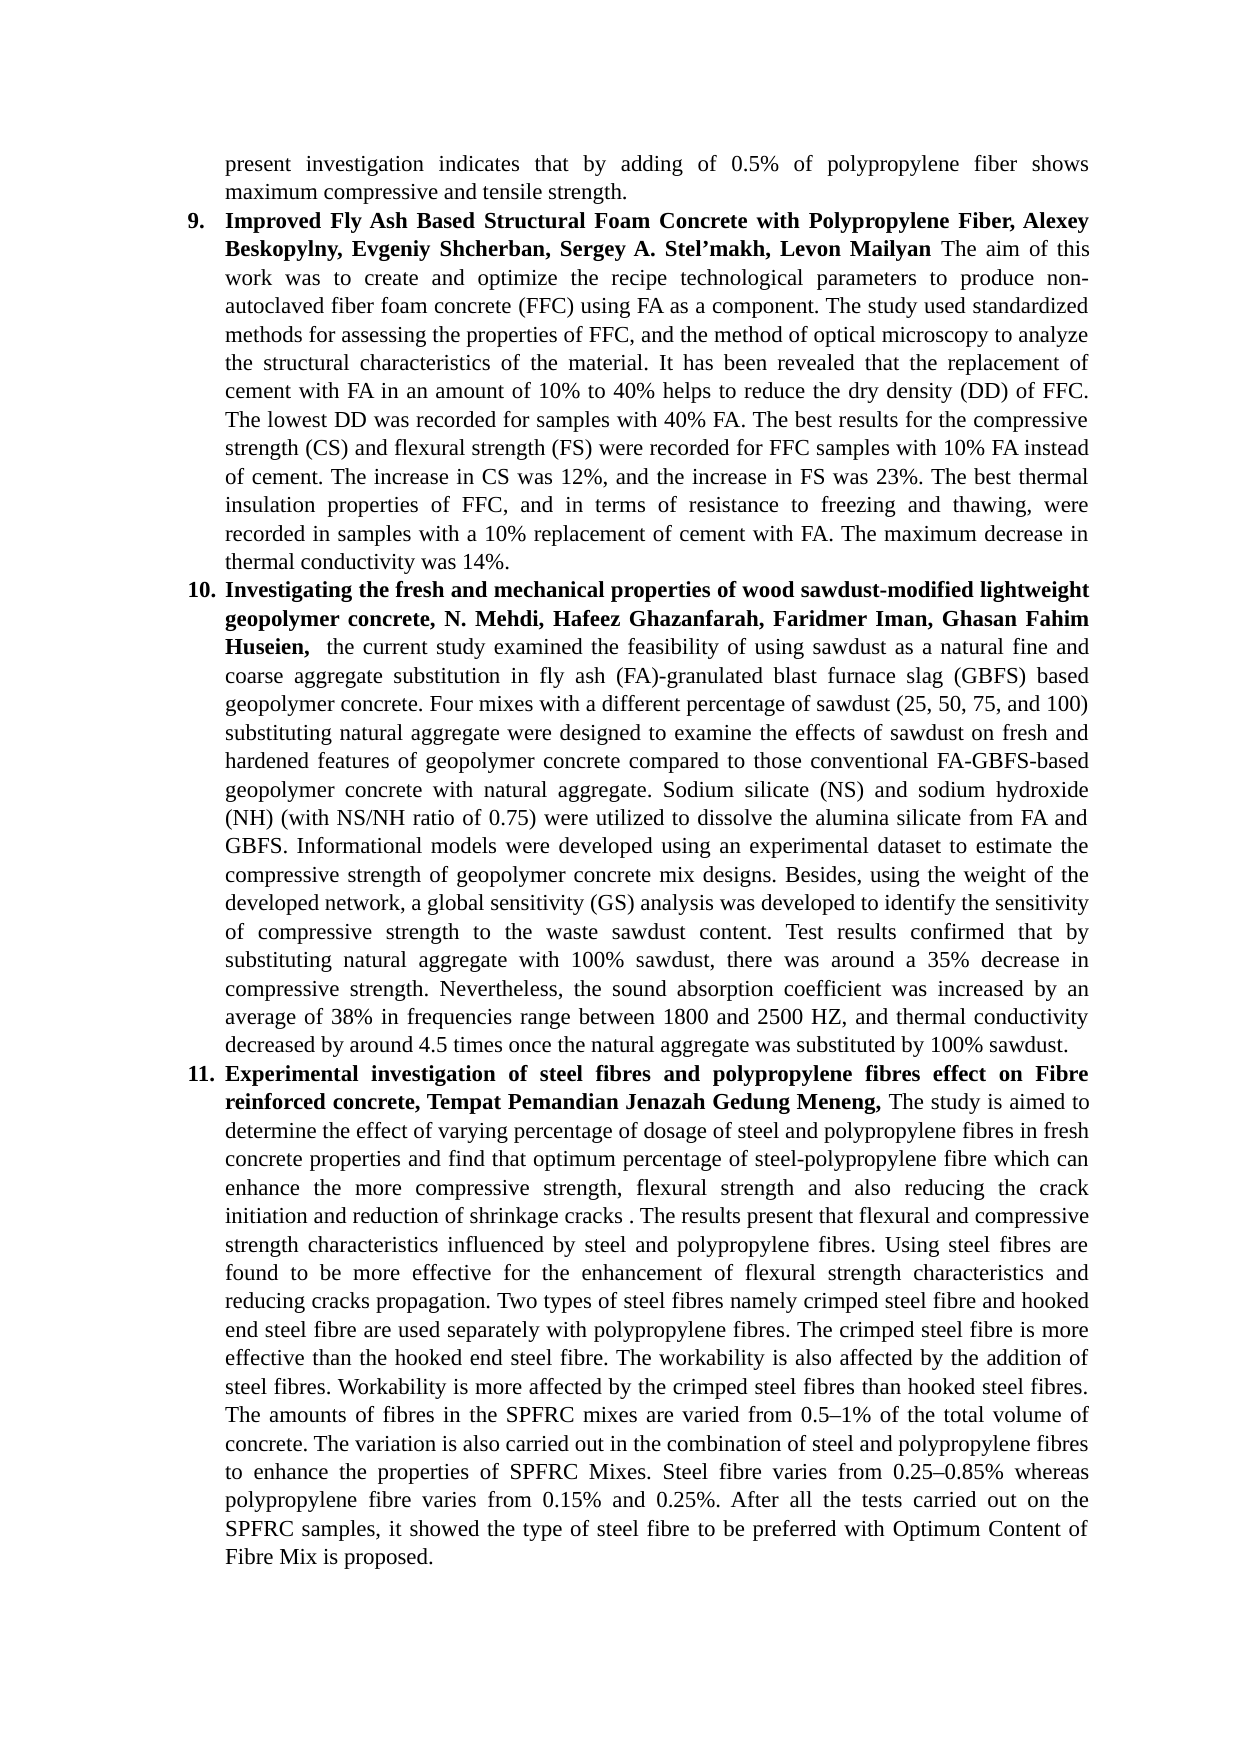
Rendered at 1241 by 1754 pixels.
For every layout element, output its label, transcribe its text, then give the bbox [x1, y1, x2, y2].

list Experimental investigation of steel fibres and polypropylene fibres effect on Fibre reinforced concrete, Tempat Pemandian Jenazah Gedung Meneng, The study is aimed to determine the effect of varying percentage of dosage of steel and polypropylene fibres in fresh concrete properties and find that optimum percentage of steel-polypropylene fibre which can enhance the more compressive strength, flexural strength and also reducing the crack initiation and reduction of shrinkage cracks . The results present that flexural and compressive strength characteristics influenced by steel and polypropylene fibres. Using steel fibres are found to be more effective for the enhancement of flexural strength characteristics and reducing cracks propagation. Two types of steel fibres namely crimped steel fibre and hooked end steel fibre are used separately with polypropylene fibres. The crimped steel fibre is more effective than the hooked end steel fibre. The workability is also affected by the addition of steel fibres. Workability is more affected by the crimped steel fibres than hooked steel fibres. The amounts of fibres in the SPFRC mixes are varied from 0.5–1% of the total volume of concrete. The variation is also carried out in the combination of steel and polypropylene fibres to enhance the properties of SPFRC Mixes. Steel fibre varies from 0.25–0.85% whereas polypropylene fibre varies from 0.15% and 0.25%. After all the tests carried out on the SPFRC samples, it showed the type of steel fibre to be preferred with Optimum Content of Fibre Mix is proposed. [187, 1060, 1090, 1570]
list Improved Fly Ash Based Structural Foam Concrete with Polypropylene Fiber, Alexey Beskopylny, Evgeniy Shcherban, Sergey A. Stel’makh, Levon Mailyan The aim of this work was to create and optimize the recipe technological parameters to produce non-autoclaved fiber foam concrete (FFC) using FA as a component. The study used standardized methods for assessing the properties of FFC, and the method of optical microscopy to analyze the structural characteristics of the material. It has been revealed that the replacement of cement with FA in an amount of 10% to 40% helps to reduce the dry density (DD) of FFC. The lowest DD was recorded for samples with 40% FA. The best results for the compressive strength (CS) and flexural strength (FS) were recorded for FFC samples with 10% FA instead of cement. The increase in CS was 12%, and the increase in FS was 23%. The best thermal insulation properties of FFC, and in terms of resistance to freezing and thawing, were recorded in samples with a 10% replacement of cement with FA. The maximum decrease in thermal conductivity was 14%. [187, 207, 1090, 574]
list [187, 150, 1090, 205]
list Investigating the fresh and mechanical properties of wood sawdust-modified lightweight geopolymer concrete, N. Mehdi, Hafeez Ghazanfarah, Faridmer Iman, Ghasan Fahim Huseien, the current study examined the feasibility of using sawdust as a natural fine and coarse aggregate substitution in fly ash (FA)-granulated blast furnace slag (GBFS) based geopolymer concrete. Four mixes with a different percentage of sawdust (25, 50, 75, and 100) substituting natural aggregate were designed to examine the effects of sawdust on fresh and hardened features of geopolymer concrete compared to those conventional FA-GBFS-based geopolymer concrete with natural aggregate. Sodium silicate (NS) and sodium hydroxide (NH) (with NS/NH ratio of 0.75) were utilized to dissolve the alumina silicate from FA and GBFS. Informational models were developed using an experimental dataset to estimate the compressive strength of geopolymer concrete mix designs. Besides, using the weight of the developed network, a global sensitivity (GS) analysis was developed to identify the sensitivity of compressive strength to the waste sawdust content. Test results confirmed that by substituting natural aggregate with 100% sawdust, there was around a 35% decrease in compressive strength. Nevertheless, the sound absorption coefficient was increased by an average of 38% in frequencies range between 1800 and 2500 HZ, and thermal conductivity decreased by around 4.5 times once the natural aggregate was substituted by 100% sawdust. [187, 577, 1090, 1058]
